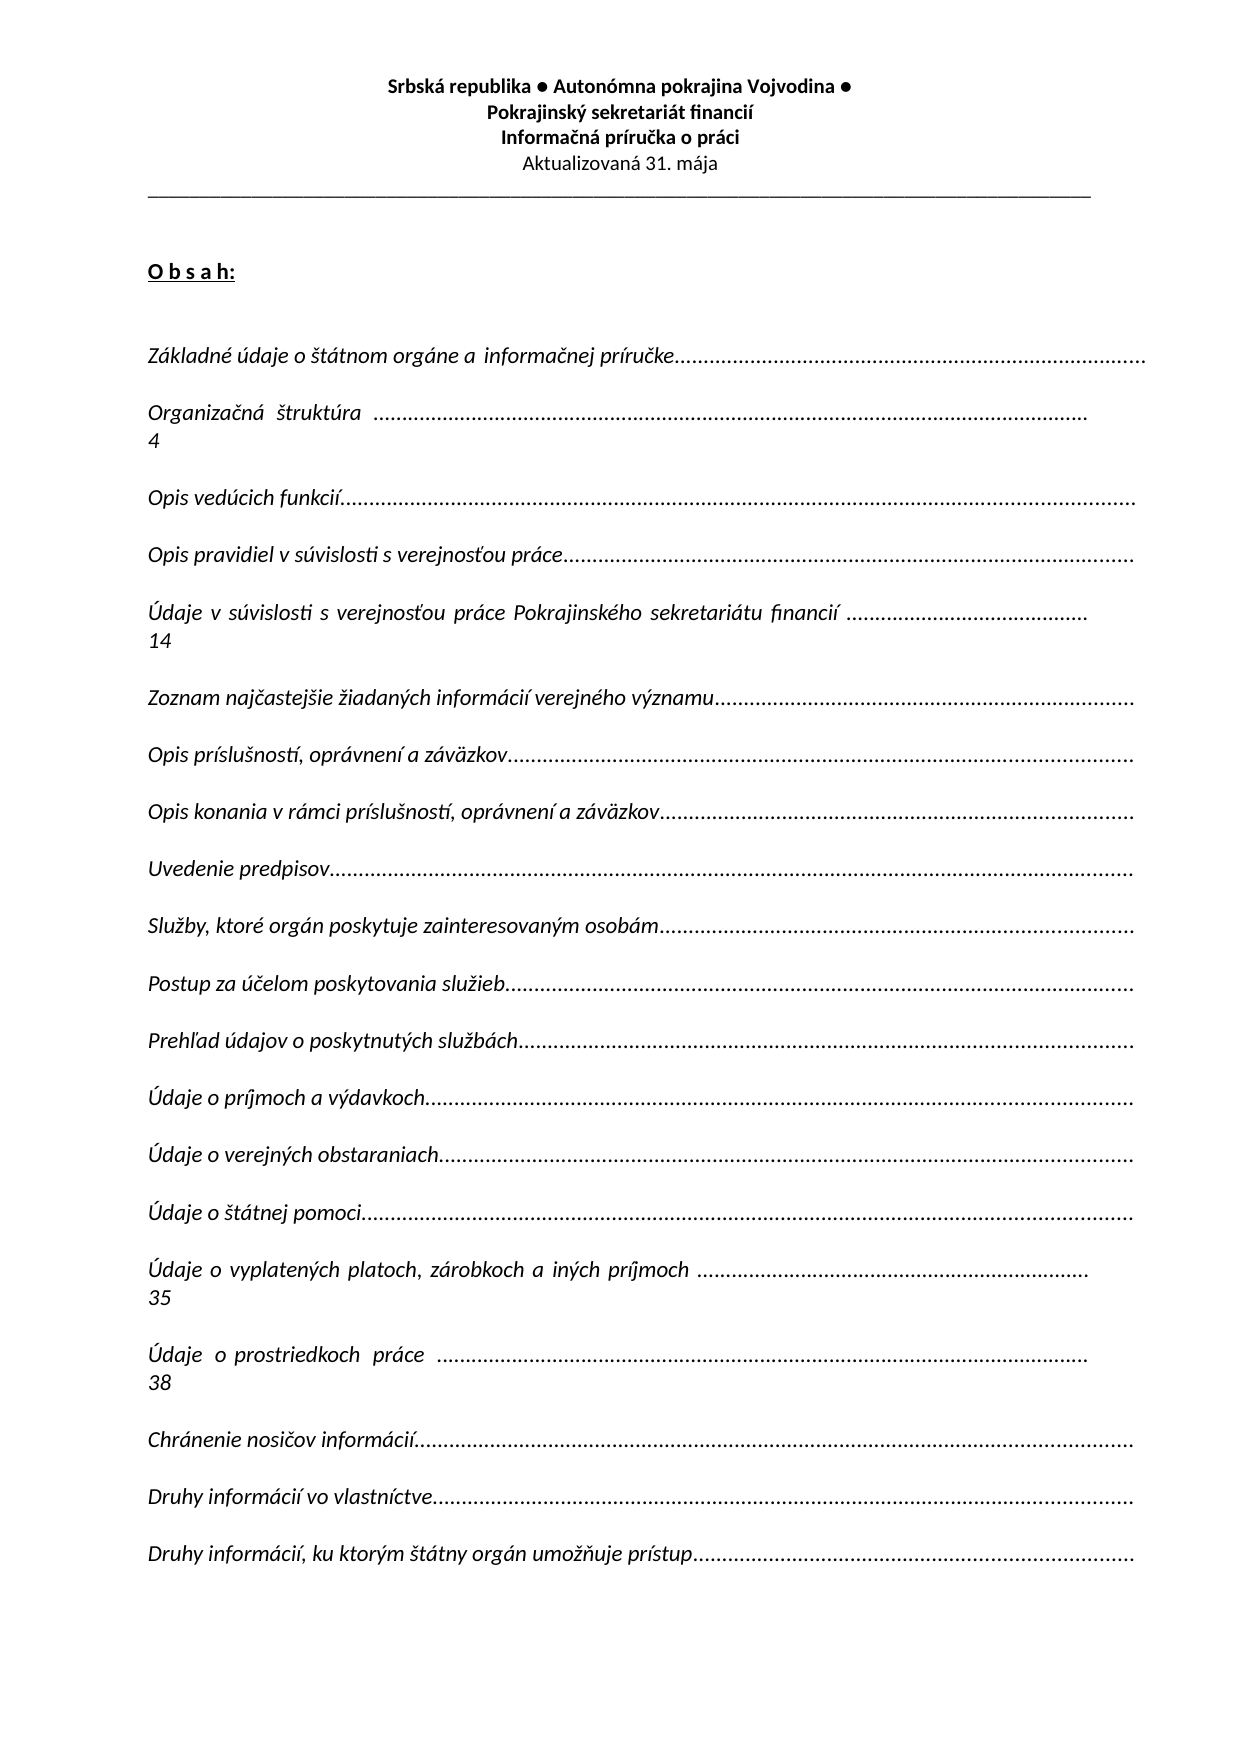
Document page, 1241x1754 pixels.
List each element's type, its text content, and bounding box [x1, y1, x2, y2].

text Údaje o vyplatených platoch, zárobkoch a iných príjmoch .................................................................... 35 [148, 1255, 1093, 1311]
text Údaje o verejných obstaraniach 33 [148, 1140, 1093, 1168]
text Organizačná štruktúra ............................................................................................................................ 4 [148, 398, 1093, 454]
text Údaje o štátnej pomoci 33 [148, 1198, 1093, 1226]
text Uvedenie predpisov 20 [148, 854, 1093, 882]
text Opis konania v rámci príslušností, oprávnení a záväzkov 17 [148, 797, 1093, 825]
text Prehľad údajov o poskytnutých službách 22 [148, 1026, 1093, 1054]
text Druhy informácií, ku ktorým štátny orgán umožňuje prístup 40 [148, 1539, 1093, 1568]
text Zoznam najčastejšie žiadaných informácií verejného významu 16 [148, 683, 1093, 711]
text Údaje o prostriedkoch práce ................................................................................................................. 38 [148, 1340, 1093, 1396]
text Služby, ktoré orgán poskytuje zainteresovaným osobám 22 [148, 912, 1093, 940]
text Opis pravidiel v súvislosti s verejnosťou práce 14 [148, 541, 1093, 568]
text Údaje v súvislosti s verejnosťou práce Pokrajinského sekretariátu financií .......................................... 14 [148, 598, 1093, 654]
text Opis príslušností, oprávnení a záväzkov 16 [148, 740, 1093, 768]
text Postup za účelom poskytovania služieb 22 [148, 969, 1093, 997]
text Základné údaje o štátnom orgáne a informačnej príručke 3 [148, 341, 1093, 369]
text Chránenie nosičov informácií 39 [148, 1425, 1093, 1453]
text Druhy informácií vo vlastníctve 40 [148, 1482, 1093, 1510]
text Opis vedúcich funkcií 12 [148, 483, 1093, 511]
text O b s a h: [148, 257, 1093, 285]
text Údaje o príjmoch a výdavkoch 24 [148, 1083, 1093, 1111]
